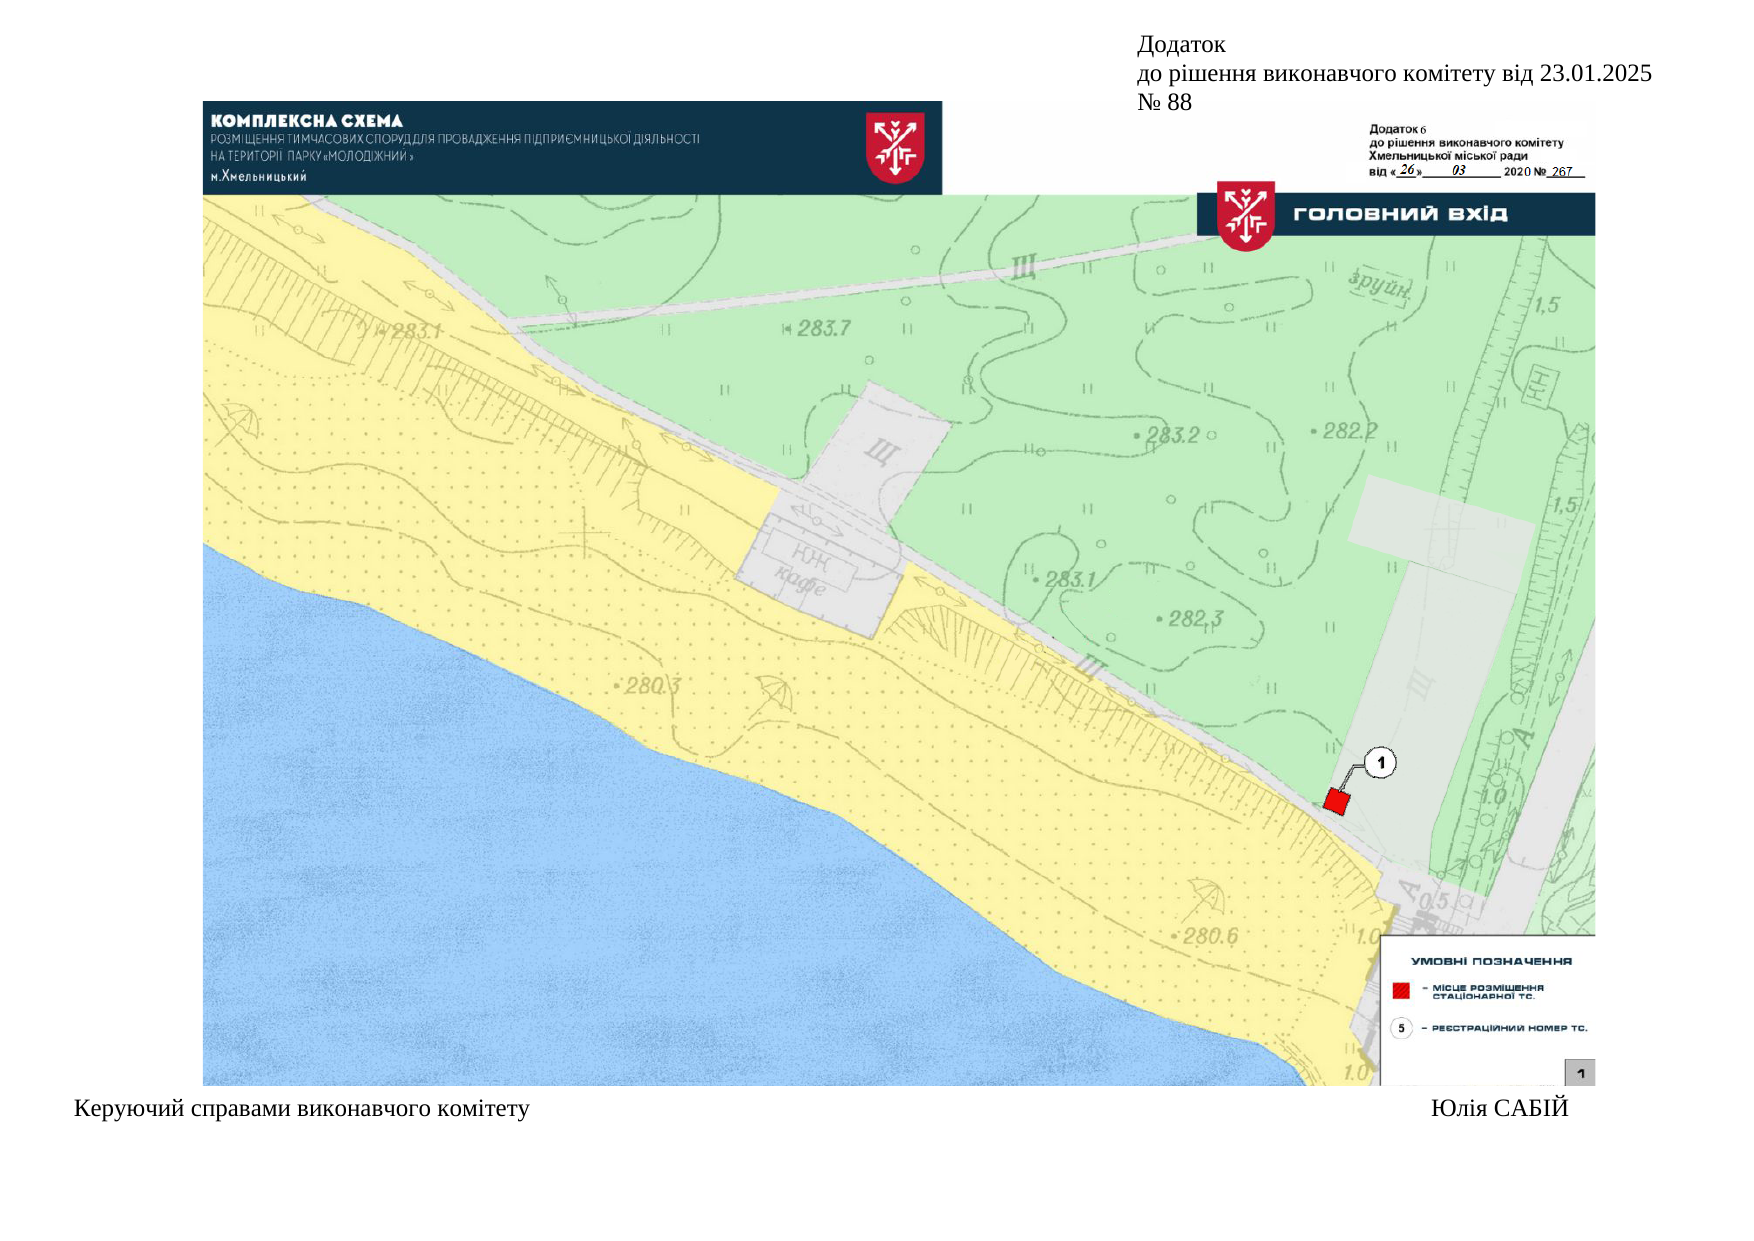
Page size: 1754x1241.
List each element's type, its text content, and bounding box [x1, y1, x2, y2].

text до рішення виконавчого комітету від 23.01.2025 [1137, 58, 1695, 87]
text Додаток [1137, 29, 1695, 58]
text Керуючий справами виконавчого комітету Юлія САБІЙ [74, 1093, 1695, 1122]
text № 88 [1137, 87, 1695, 116]
picture [202, 101, 1596, 1086]
